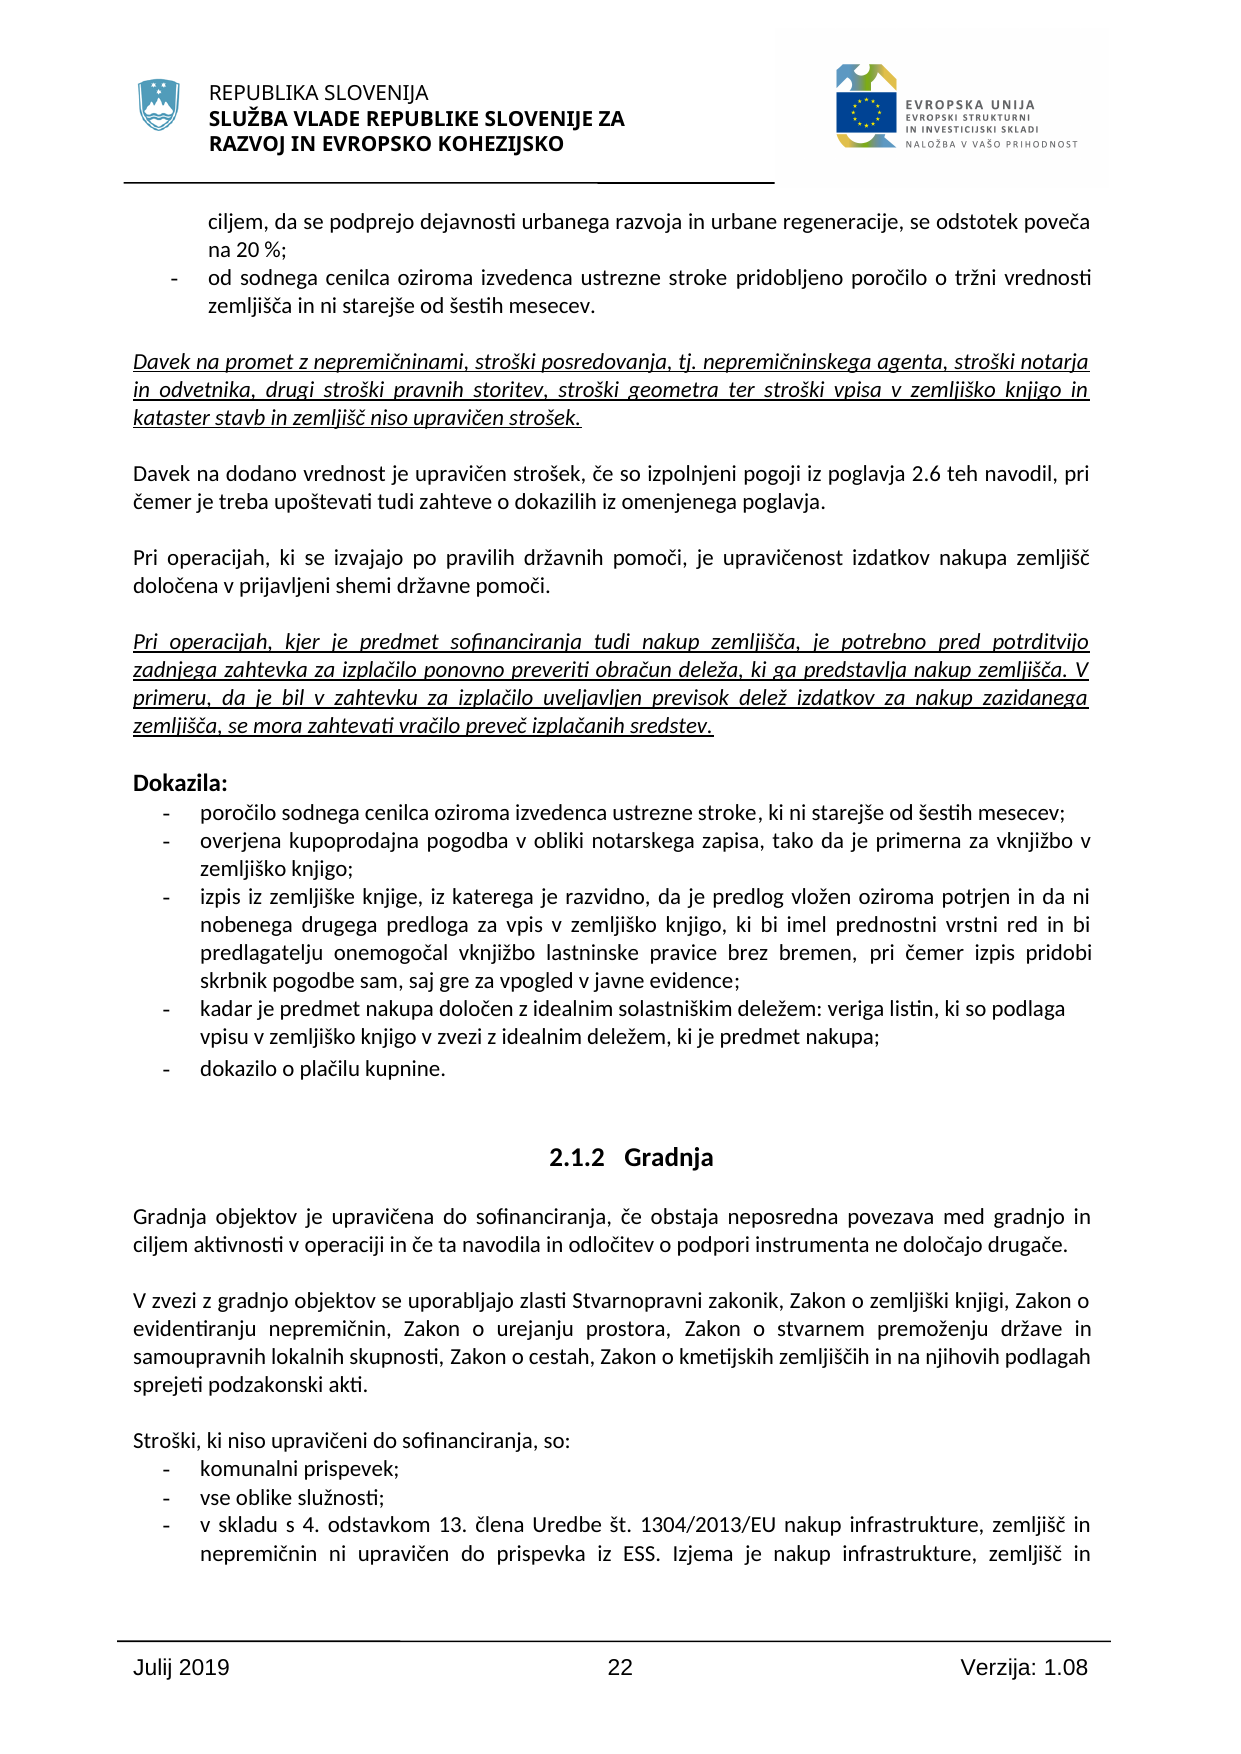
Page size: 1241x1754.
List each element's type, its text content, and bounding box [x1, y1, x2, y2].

text Davek na promet z nepremičninami, stroški posredovanja, tj. nepremičninskega agenta, stroški notarja in odvetnika, drugi stroški pravnih storitev, stroški geometra ter stroški vpisa v zemljiško knjigo in kataster stavb in zemljišč niso upravičen strošek. [133, 347, 1092, 431]
list izpis iz zemljiške knjige, iz katerega je razvidno, da je predlog vložen oziroma potrjen in da ni nobenega drugega predloga za vpis v zemljiško knjigo, ki bi imel prednostni vrstni red in bi predlagatelju onemogočal vknjižbo lastninske pravice brez bremen, pri čemer izpis pridobi skrbnik pogodbe sam, saj gre za vpogled v javne evidence; [162, 882, 1092, 994]
list overjena kupoprodajna pogodba v obliki notarskega zapisa, tako da je primerna za vknjižbo v zemljiško knjigo; [162, 826, 1092, 882]
list poročilo sodnega cenilca oziroma izvedenca ustrezne stroke, ki ni starejše od šestih mesecev; [162, 798, 1092, 826]
text Dokazila: [133, 767, 1092, 798]
list komunalni prispevek; [162, 1454, 1092, 1483]
list kadar je predmet nakupa določen z idealnim solastniškim deležem: veriga listin, ki so podlaga vpisu v zemljiško knjigo v zvezi z idealnim deležem, ki je predmet nakupa; [162, 994, 1092, 1050]
text Gradnja objektov je upravičena do sofinanciranja, če obstaja neposredna povezava med gradnjo in ciljem aktivnosti v operaciji in če ta navodila in odločitev o podpori instrumenta ne določajo drugače. [133, 1202, 1092, 1258]
text Pri operacijah, ki se izvajajo po pravilih državnih pomoči, je upravičenost izdatkov nakupa zemljišč določena v prijavljeni shemi državne pomoči. [133, 543, 1092, 599]
list vse oblike služnosti; [162, 1483, 1092, 1511]
subtitle Gradnja [170, 1141, 1092, 1174]
picture [132, 73, 183, 131]
picture [774, 28, 1109, 188]
list od sodnega cenilca oziroma izvedenca ustrezne stroke pridobljeno poročilo o tržni vrednosti zemljišča in ni starejše od šestih mesecev. [170, 263, 1092, 319]
text Davek na dodano vrednost je upravičen strošek, če so izpolnjeni pogoji iz poglavja 2.6 teh navodil, pri čemer je treba upoštevati tudi zahteve o dokazilih iz omenjenega poglavja. [133, 459, 1092, 515]
text V zvezi z gradnjo objektov se uporabljajo zlasti Stvarnopravni zakonik, Zakon o zemljiški knjigi, Zakon o evidentiranju nepremičnin, Zakon o urejanju prostora, Zakon o stvarnem premoženju države in samoupravnih lokalnih skupnosti, Zakon o cestah, Zakon o kmetijskih zemljiščih in na njihovih podlagah sprejeti podzakonski akti. [133, 1286, 1092, 1398]
list dokazilo o plačilu kupnine. [162, 1054, 1092, 1082]
text Pri operacijah, kjer je predmet sofinanciranja tudi nakup zemljišča, je potrebno pred potrditvijo zadnjega zahtevka za izplačilo ponovno preveriti obračun deleža, ki ga predstavlja nakup zemljišča. V primeru, da je bil v zahtevku za izplačilo uveljavljen previsok delež izdatkov za nakup zazidanega zemljišča, se mora zahtevati vračilo preveč izplačanih sredstev. [133, 627, 1092, 739]
text Stroški, ki niso upravičeni do sofinanciranja, so: [133, 1427, 1092, 1454]
